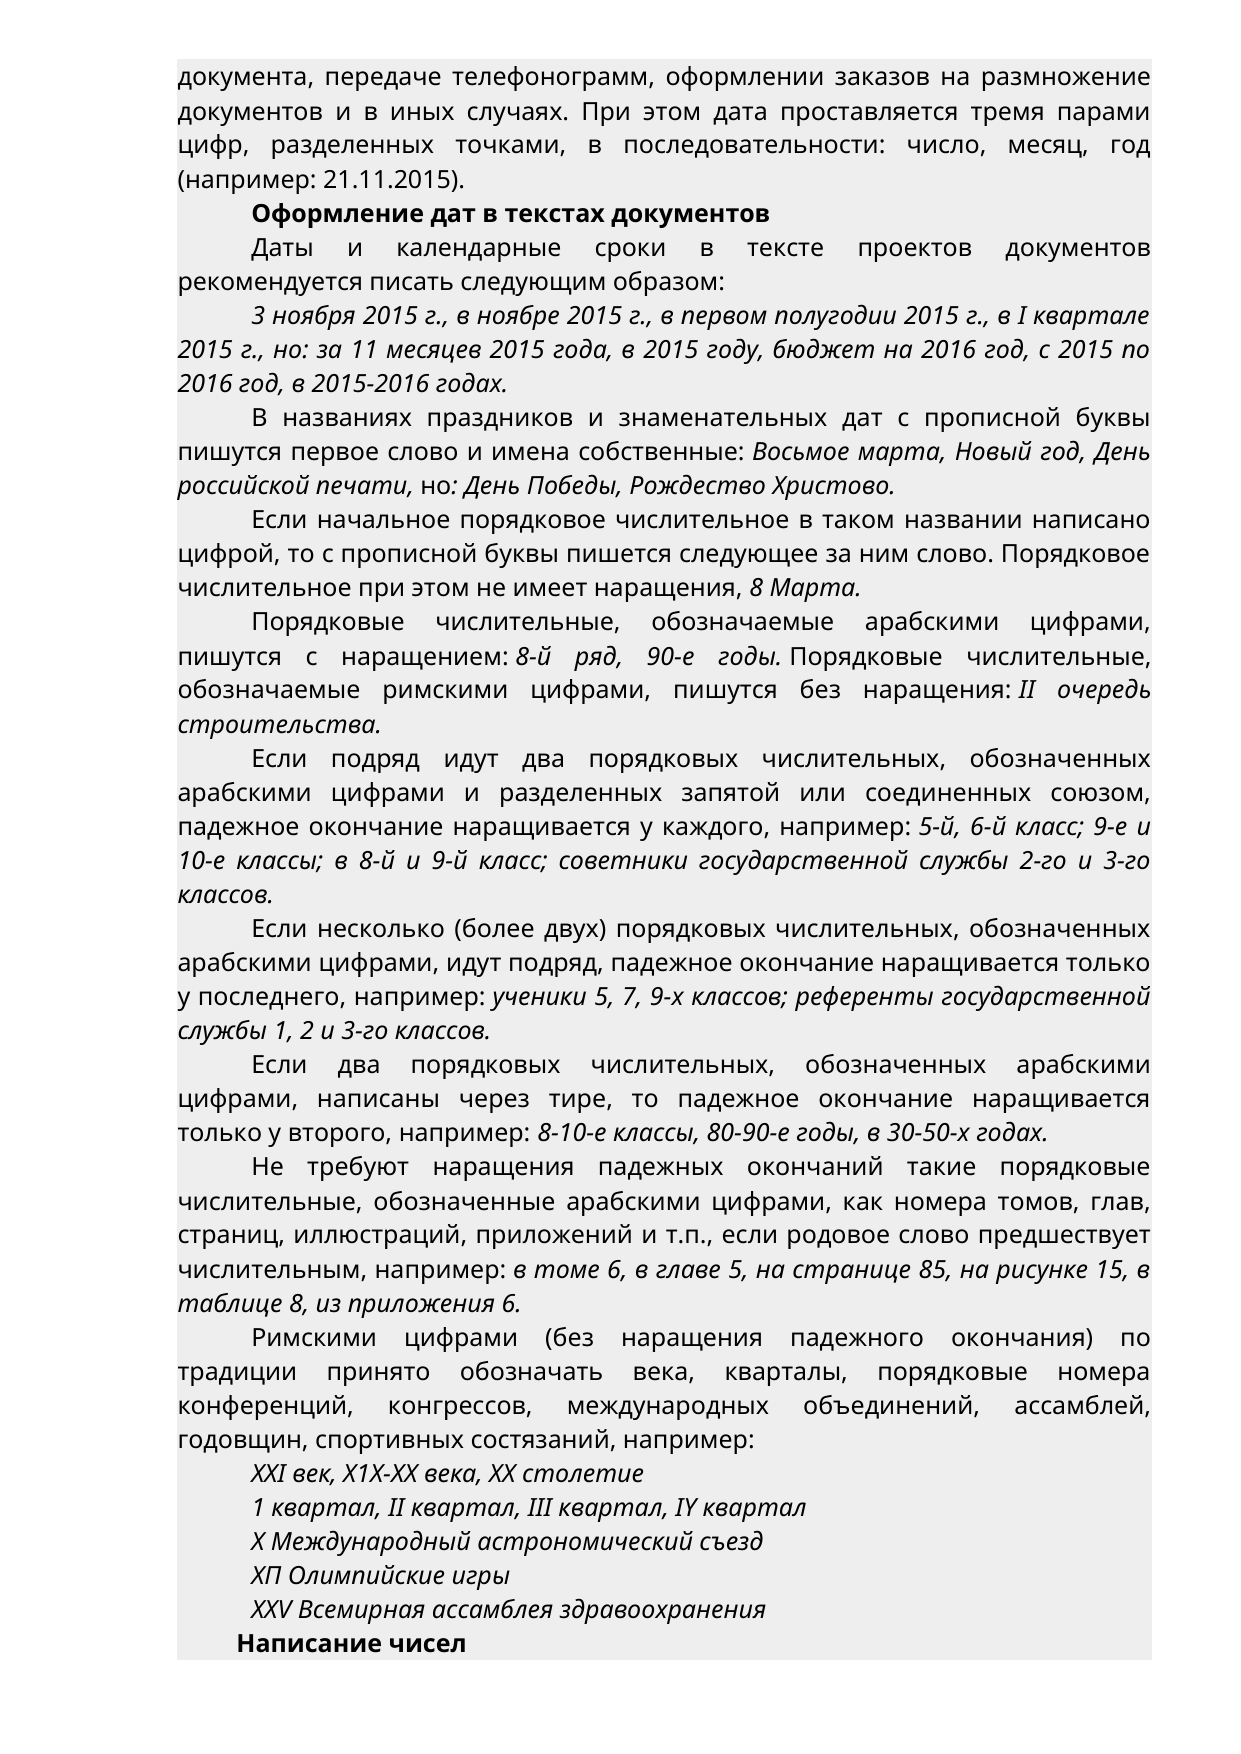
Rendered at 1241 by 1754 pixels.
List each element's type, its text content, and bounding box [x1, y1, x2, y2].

text XXV Всемирная ассамблея здравоохранения [177, 1592, 1152, 1626]
text Даты и календарные сроки в тексте проектов документов рекомендуется писать следующим образом: [177, 229, 1152, 297]
text ХП Олимпийские игры [177, 1558, 1152, 1592]
text Римскими цифрами (без наращения падежного окончания) по традиции принято обозначать века, кварталы, порядковые номера конференций, конгрессов, международных объединений, ассамблей, годовщин, спортивных состязаний, например: [177, 1319, 1152, 1456]
text Порядковые числительные, обозначаемые арабскими цифрами, пишутся с наращением: 8-й ряд, 90-е годы. Порядковые числительные, обозначаемые римскими цифрами, пишутся без наращения: II очередь строительства. [177, 604, 1152, 740]
text Если два порядковых числительных, обозначенных арабскими цифрами, написаны через тире, то падежное окончание наращивается только у второго, например: 8-10-е классы, 80-90-е годы, в 30-50-х годах. [177, 1047, 1152, 1149]
text 3 ноября 2015 г., в ноябре 2015 г., в первом полугодии 2015 г., в I квартале 2015 г., но: за 11 месяцев 2015 года, в 2015 году, бюджет на 2016 год, с 2015 по 2016 год, в 2015-2016 годах. [177, 297, 1152, 400]
text Если несколько (более двух) порядковых числительных, обозначенных арабскими цифрами, идут подряд, падежное окончание наращивается только у последнего, например: ученики 5, 7, 9-х классов; референты государственной службы 1, 2 и 3-го классов. [177, 911, 1152, 1047]
text Не требуют наращения падежных окончаний такие порядковые числительные, обозначенные арабскими цифрами, как номера томов, глав, страниц, иллюстраций, приложений и т.п., если родовое слово предшествует числительным, например: в томе 6, в главе 5, на странице 85, на рисунке 15, в таблице 8, из приложения 6. [177, 1149, 1152, 1319]
text Если начальное порядковое числительное в таком названии написано цифрой, то с прописной буквы пишется следующее за ним слово. Порядковое числительное при этом не имеет наращения, 8 Марта. [177, 502, 1152, 604]
text Написание чисел [177, 1626, 1152, 1660]
text Оформление дат в текстах документов [177, 195, 1152, 229]
text 1 квартал, II квартал, III квартал, IY квартал [177, 1490, 1152, 1524]
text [177, 59, 1152, 195]
text ХХI век, Х1Х-ХХ века, ХХ столетие [177, 1456, 1152, 1490]
text Х Международный астрономический съезд [177, 1524, 1152, 1558]
text В названиях праздников и знаменательных дат с прописной буквы пишутся первое слово и имена собственные: Восьмое марта, Новый год, День российской печати, но: День Победы, Рождество Христово. [177, 400, 1152, 502]
text Если подряд идут два порядковых числительных, обозначенных арабскими цифрами и разделенных запятой или соединенных союзом, падежное окончание наращивается у каждого, например: 5-й, 6-й класс; 9-е и 10-е классы; в 8-й и 9-й класс; советники государственной службы 2-го и 3-го классов. [177, 740, 1152, 911]
